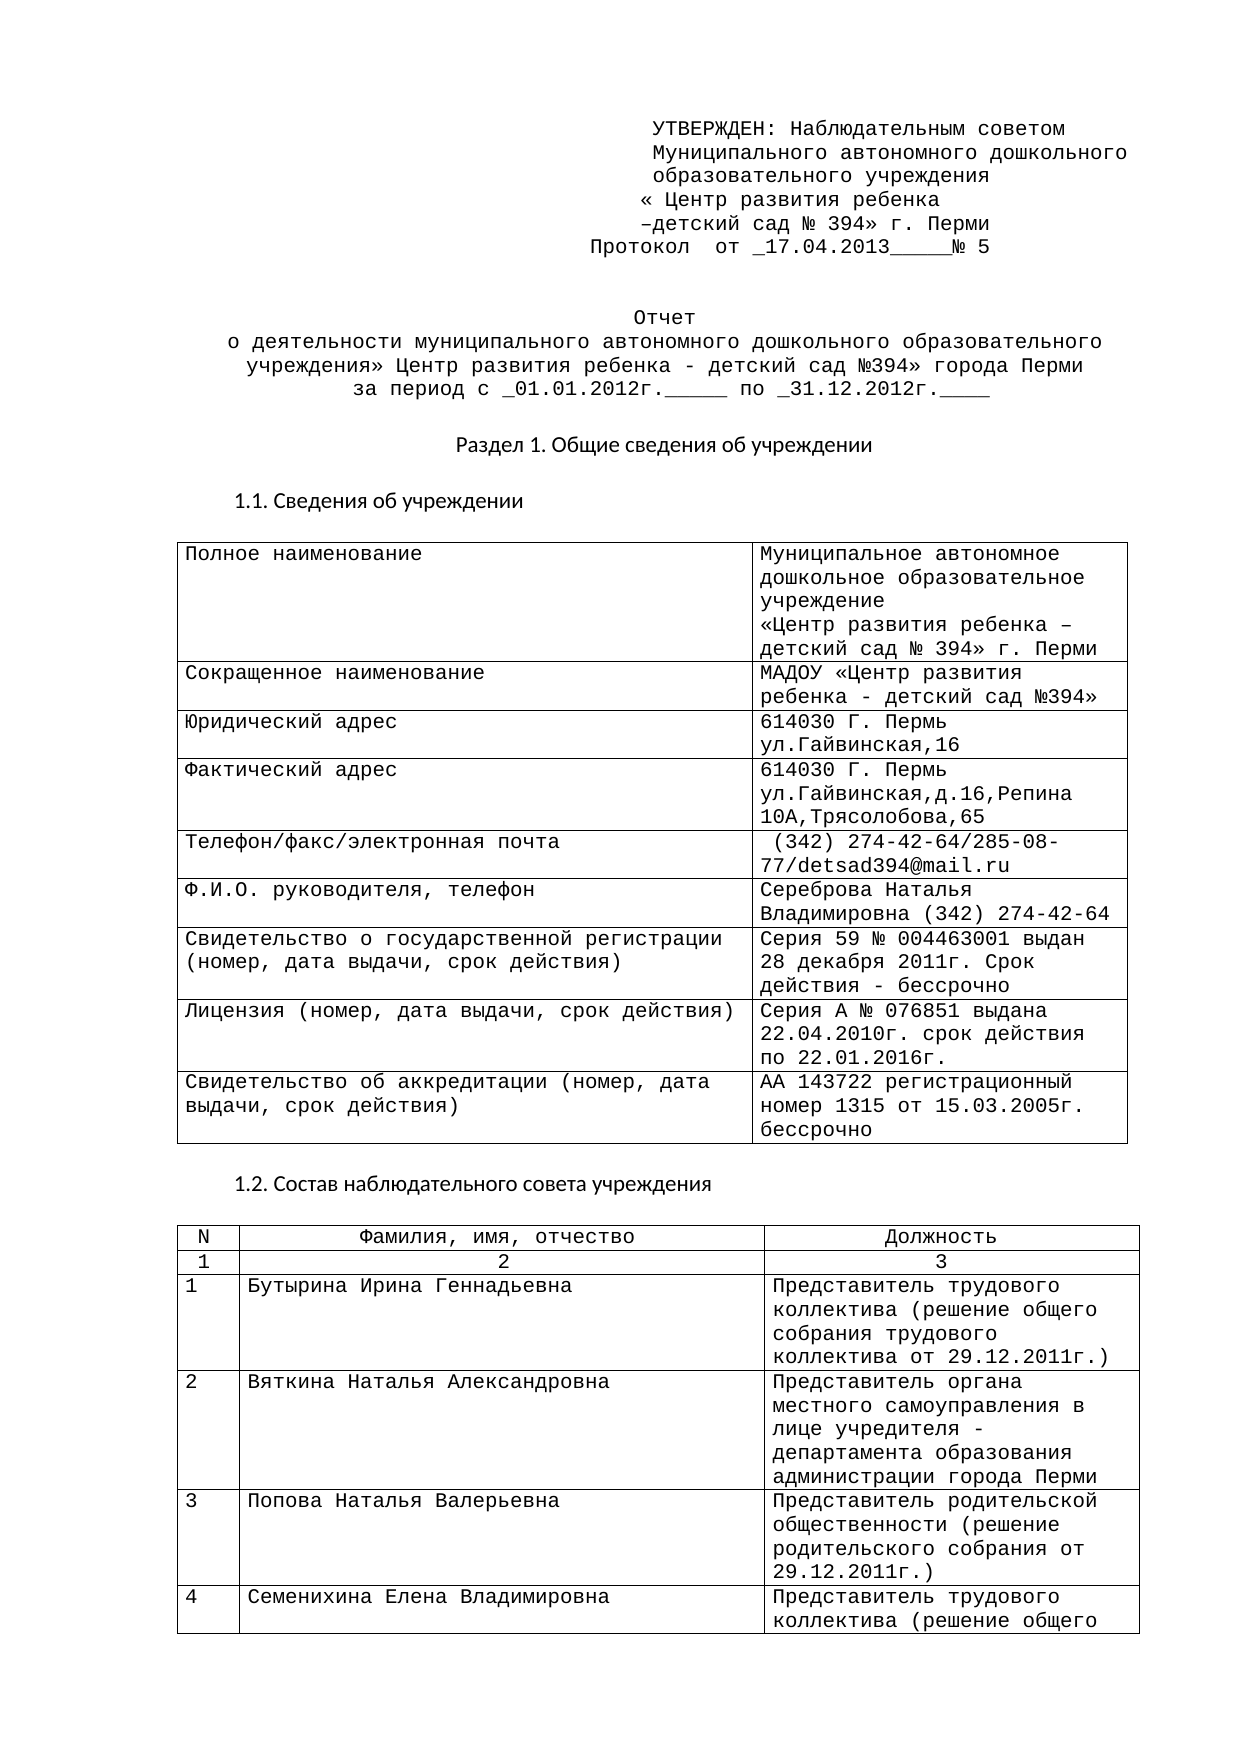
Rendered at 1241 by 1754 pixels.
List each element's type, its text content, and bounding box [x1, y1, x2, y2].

table_cell 2 [178, 1371, 239, 1489]
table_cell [765, 1586, 1139, 1633]
text Муниципального автономного дошкольного [177, 142, 1152, 165]
table_header Фамилия, имя, отчество [240, 1226, 764, 1250]
table_header Полное наименование [178, 543, 752, 661]
table_header Должность [765, 1226, 1139, 1250]
text Раздел 1. Общие сведения об учреждении [177, 430, 1152, 458]
text 1.2. Состав наблюдательного совета учреждения [177, 1169, 1152, 1197]
table_cell 2 [240, 1251, 764, 1274]
table_cell Лицензия (номер, дата выдачи, срок действия) [178, 1000, 752, 1071]
table_cell Сокращенное наименование [178, 662, 752, 709]
table_cell 3 [178, 1490, 239, 1585]
table_cell (342) 274-42-64/285-08-77/detsad394@mail.ru [753, 831, 1127, 878]
text –детский сад № 394» г. Перми [177, 213, 1152, 236]
table_cell Сереброва Наталья Владимировна (342) 274-42-64 [753, 879, 1127, 927]
text УТВЕРЖДЕН: Наблюдательным советом [177, 118, 1152, 142]
table_cell Ф.И.О. руководителя, телефон [178, 879, 752, 927]
table_cell Серия 59 № 004463001 выдан 28 декабря 2011г. Срок действия - бессрочно [753, 928, 1127, 998]
text образовательного учреждения [177, 165, 1152, 189]
table_header Муниципальное автономное дошкольное образовательное учреждение «Центр развития ребенка – детский сад № 394» г. Перми [753, 543, 1127, 661]
table_cell Телефон/факс/электронная почта [178, 831, 752, 878]
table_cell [765, 1490, 1139, 1585]
table_cell 1 [178, 1275, 239, 1370]
table_cell АА 143722 регистрационный номер 1315 от 15.03.2005г. бессрочно [753, 1072, 1127, 1142]
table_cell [240, 1586, 764, 1633]
text 1.1. Сведения об учреждении [177, 486, 1152, 514]
table_cell Серия А № 076851 выдана 22.04.2010г. срок действия по 22.01.2016г. [753, 1000, 1127, 1071]
table_header N [178, 1226, 239, 1250]
table_cell 1 [178, 1251, 239, 1274]
table_cell Попова Наталья Валерьевна [240, 1490, 764, 1585]
table_cell Представитель органа местного самоуправления в лице учредителя - департамента образования администрации города Перми [765, 1371, 1139, 1489]
table_cell Свидетельство о государственной регистрации (номер, дата выдачи, срок действия) [178, 928, 752, 998]
table_cell Представитель трудового коллектива (решение общего собрания трудового коллектива от 29.12.2011г.) [765, 1275, 1139, 1370]
text о деятельности муниципального автономного дошкольного образовательного учреждения» Центр развития ребенка - детский сад №394» города Перми [177, 331, 1152, 378]
text за период с _01.01.2012г._____ по _31.12.2012г.____ [177, 378, 1152, 402]
table_cell 614030 Г. Пермь ул.Гайвинская,16 [753, 711, 1127, 758]
table_cell 3 [765, 1251, 1139, 1274]
table_cell Бутырина Ирина Геннадьевна [240, 1275, 764, 1370]
table_cell 4 [178, 1586, 239, 1633]
table_cell Фактический адрес [178, 759, 752, 830]
table_cell Юридический адрес [178, 711, 752, 758]
text Отчет [177, 307, 1152, 331]
table_cell 614030 Г. Пермь ул.Гайвинская,д.16,Репина 10А,Трясолобова,65 [753, 759, 1127, 830]
table_cell Свидетельство об аккредитации (номер, дата выдачи, срок действия) [178, 1072, 752, 1142]
table_cell МАДОУ «Центр развития ребенка - детский сад №394» [753, 662, 1127, 709]
text Протокол от _17.04.2013_____№ 5 [177, 236, 1152, 260]
text « Центр развития ребенка [177, 189, 1152, 213]
table_cell Вяткина Наталья Александровна [240, 1371, 764, 1489]
